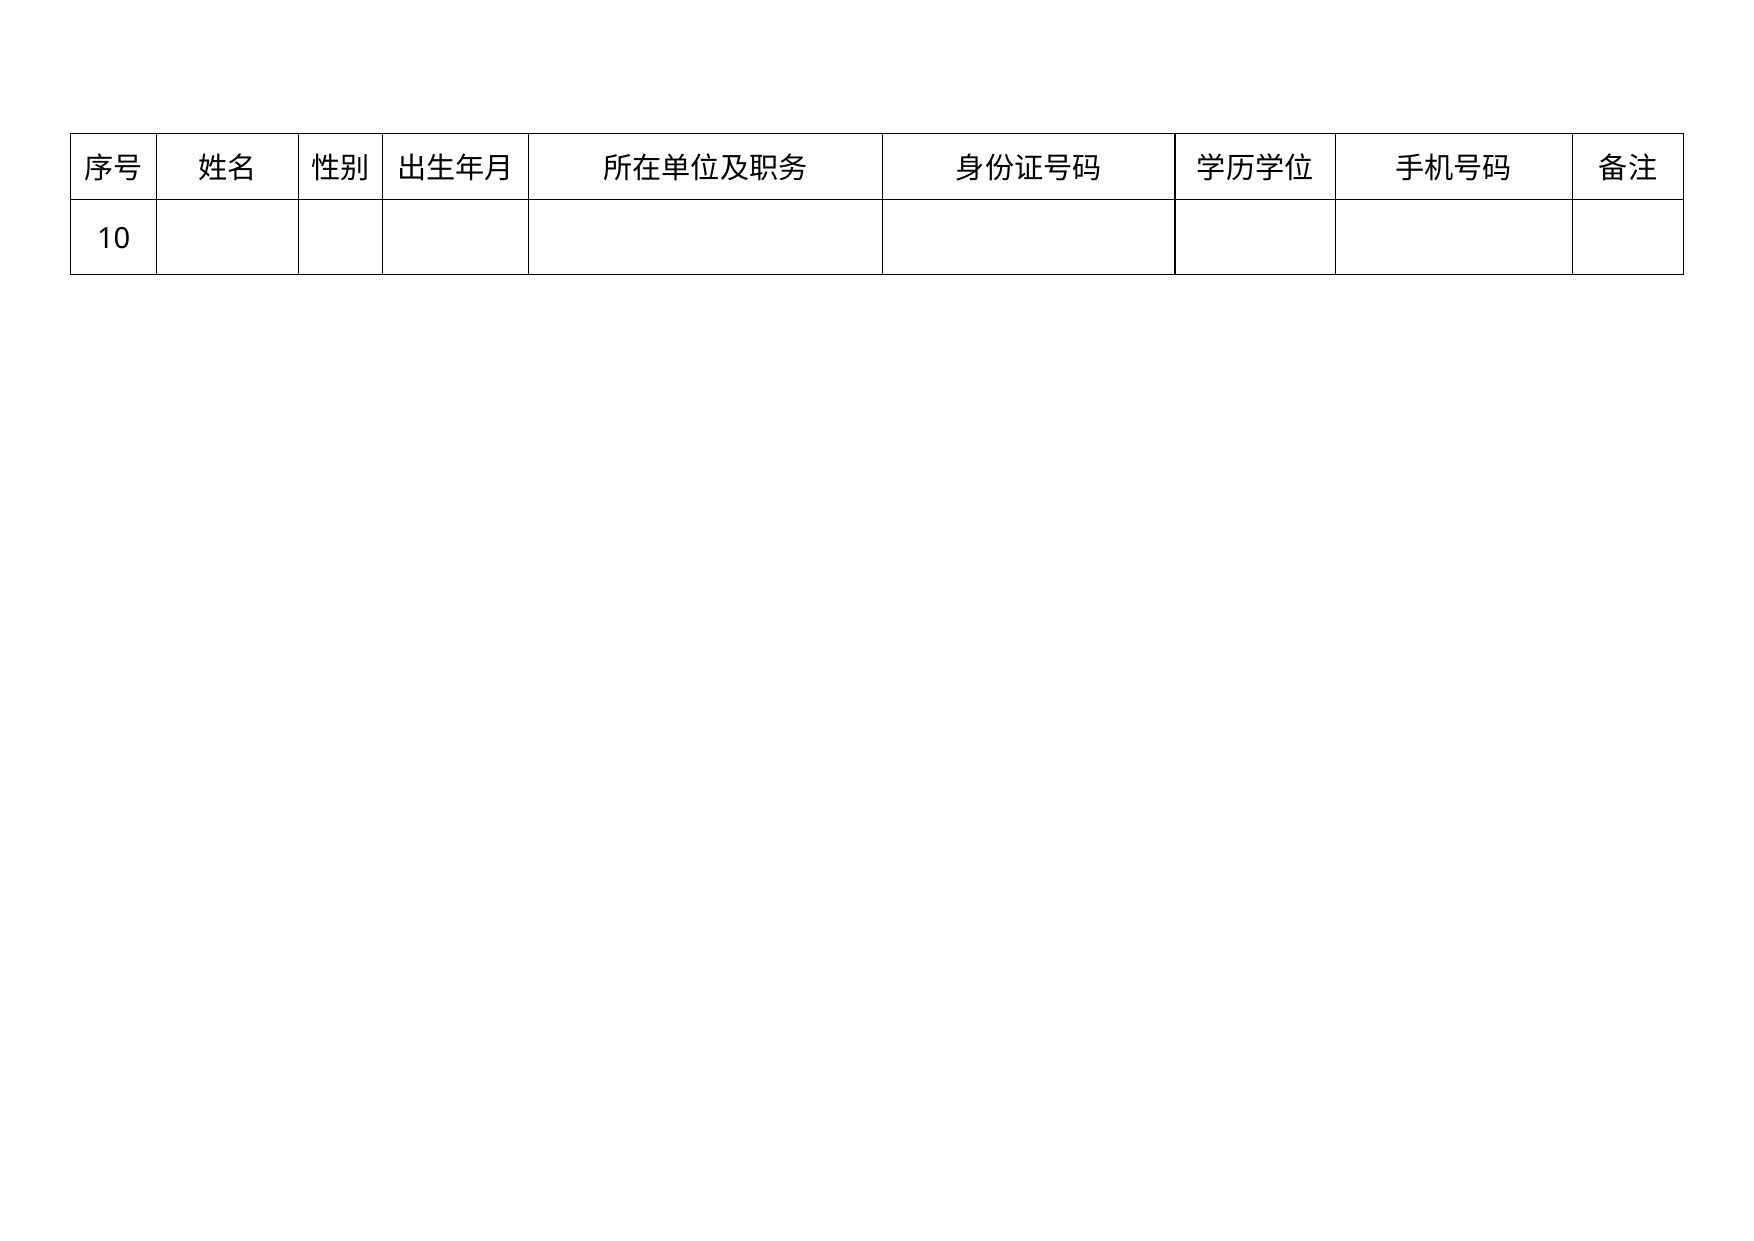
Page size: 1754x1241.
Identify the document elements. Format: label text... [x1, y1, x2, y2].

table_header 身份证号码 [883, 134, 1174, 199]
table_cell [299, 200, 382, 274]
table_cell [1176, 200, 1335, 274]
table_cell [157, 200, 298, 274]
table_cell [383, 200, 528, 274]
table_header 所在单位及职务 [529, 134, 882, 199]
table_header 备注 [1573, 134, 1683, 199]
table_cell [1336, 200, 1572, 274]
table_header 序号 [71, 134, 156, 199]
table_cell [883, 200, 1174, 274]
table_header 学历学位 [1176, 134, 1335, 199]
table_header 手机号码 [1336, 134, 1572, 199]
table_cell [529, 200, 882, 274]
table_header 性别 [299, 134, 382, 199]
table_cell [1573, 200, 1683, 274]
table_header 出生年月 [383, 134, 528, 199]
table_header 姓名 [157, 134, 298, 199]
table_cell 10 [71, 200, 156, 274]
